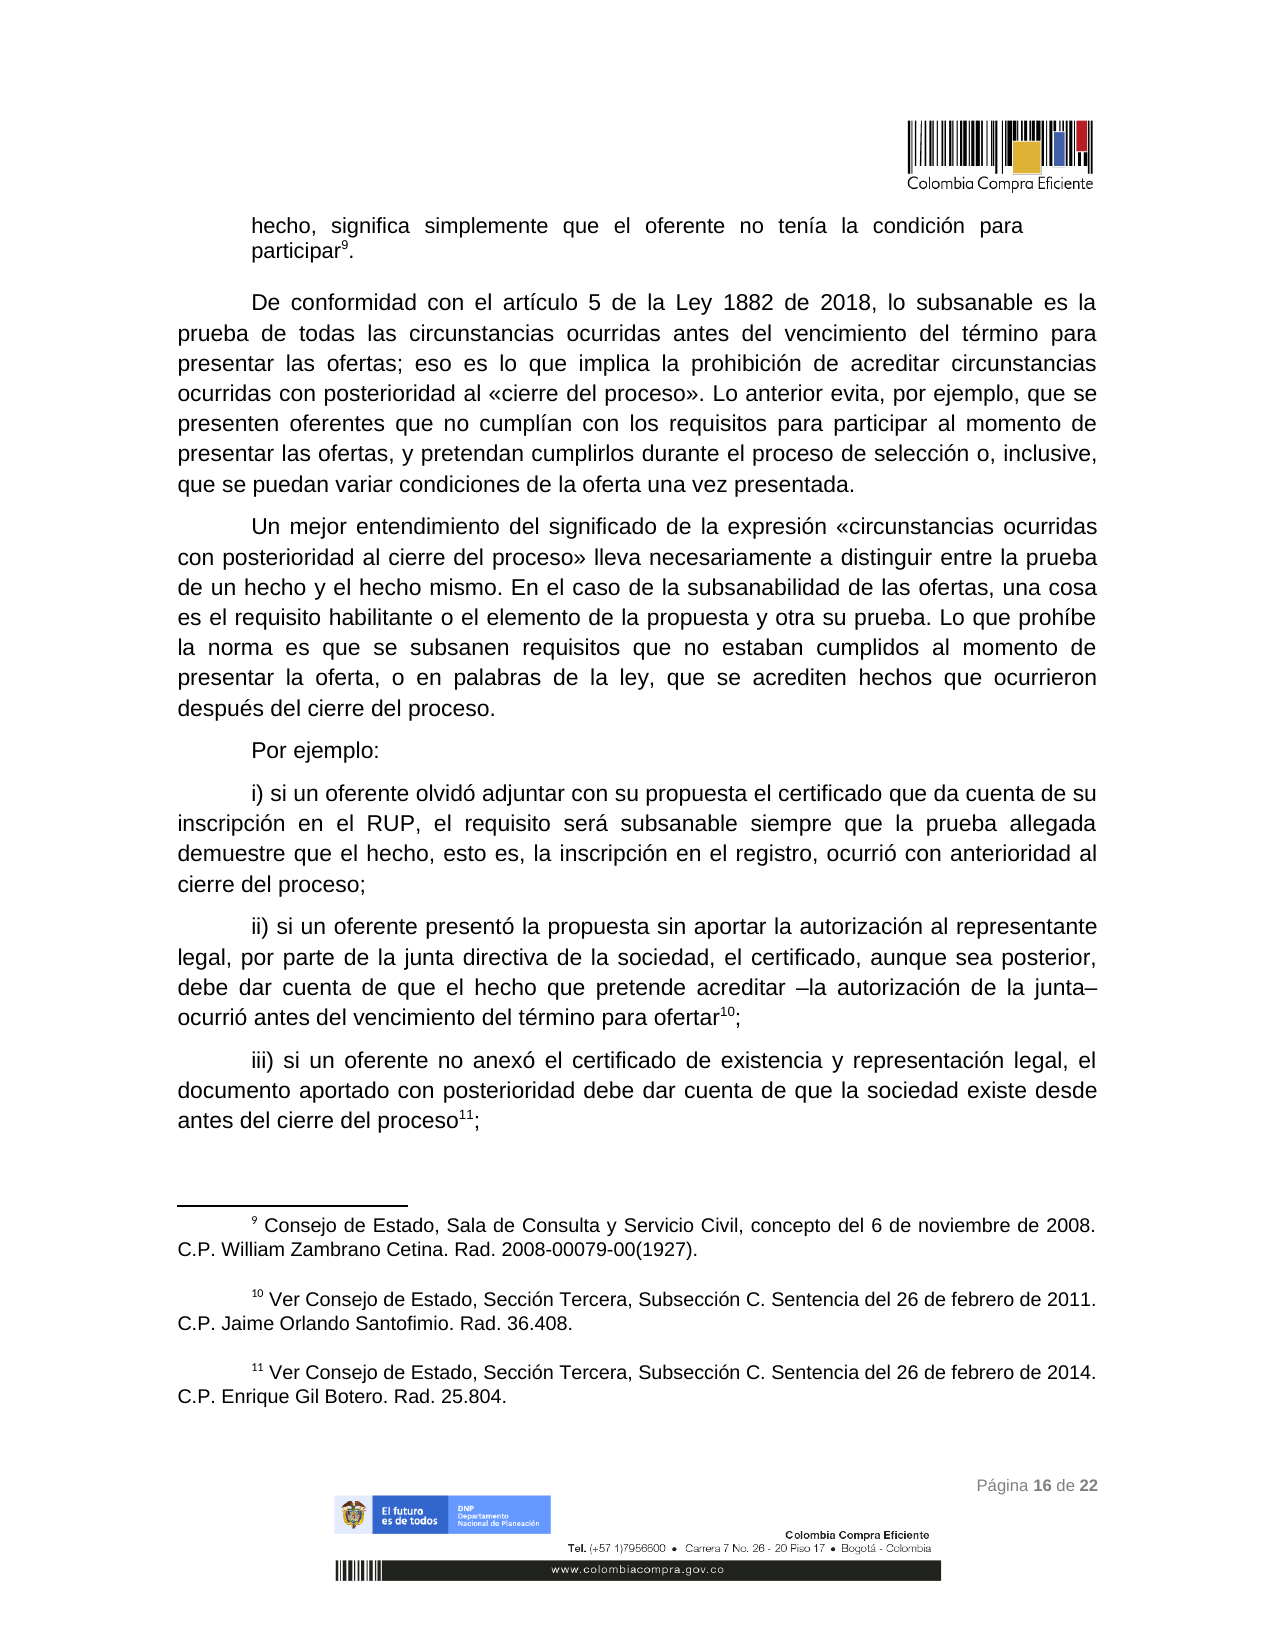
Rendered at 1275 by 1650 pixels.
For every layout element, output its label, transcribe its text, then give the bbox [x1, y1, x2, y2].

text iii) si un oferente no anexó el certificado de existencia y representación legal, el documento aportado con posterioridad debe dar cuenta de que la sociedad existe desde antes del cierre del proceso; [177, 1047, 1098, 1133]
text Un mejor entendimiento del significado de la expresión «circunstancias ocurridas con posterioridad al cierre del proceso» lleva necesariamente a distinguir entre la prueba de un hecho y el hecho mismo. En el caso de la subsanabilidad de las ofertas, una cosa es el requisito habilitante o el elemento de la propuesta y otra su prueba. Lo que prohíbe la norma es que se subsanen requisitos que no estaban cumplidos al momento de presentar la oferta, o en palabras de la ley, que se acrediten hechos que ocurrieron después del cierre del proceso. [177, 513, 1098, 721]
picture [899, 114, 1099, 196]
text Por ejemplo: [177, 737, 1098, 764]
text ii) si un oferente presentó la propuesta sin aportar la autorización al representante legal, por parte de la junta directiva de la sociedad, el certificado, aunque sea posterior, debe dar cuenta de que el hecho que pretende acreditar –la autorización de la junta– ocurrió antes del vencimiento del término para ofertar; [177, 913, 1098, 1030]
text De conformidad con el artículo 5 de la Ley 1882 de 2018, lo subsanable es la prueba de todas las circunstancias ocurridas antes del vencimiento del término para presentar las ofertas; eso es lo que implica la prohibición de acreditar circunstancias ocurridas con posterioridad al «cierre del proceso». Lo anterior evita, por ejemplo, que se presenten oferentes que no cumplían con los requisitos para participar al momento de presentar las ofertas, y pretendan cumplirlos durante el proceso de selección o, inclusive, que se puedan variar condiciones de la oferta una vez presentada. [177, 289, 1098, 497]
picture [334, 1495, 942, 1581]
text i) si un oferente olvidó adjuntar con su propuesta el certificado que da cuenta de su inscripción en el RUP, el requisito será subsanable siempre que la prueba allegada demuestre que el hecho, esto es, la inscripción en el registro, ocurrió con anterioridad al cierre del proceso; [177, 780, 1098, 897]
